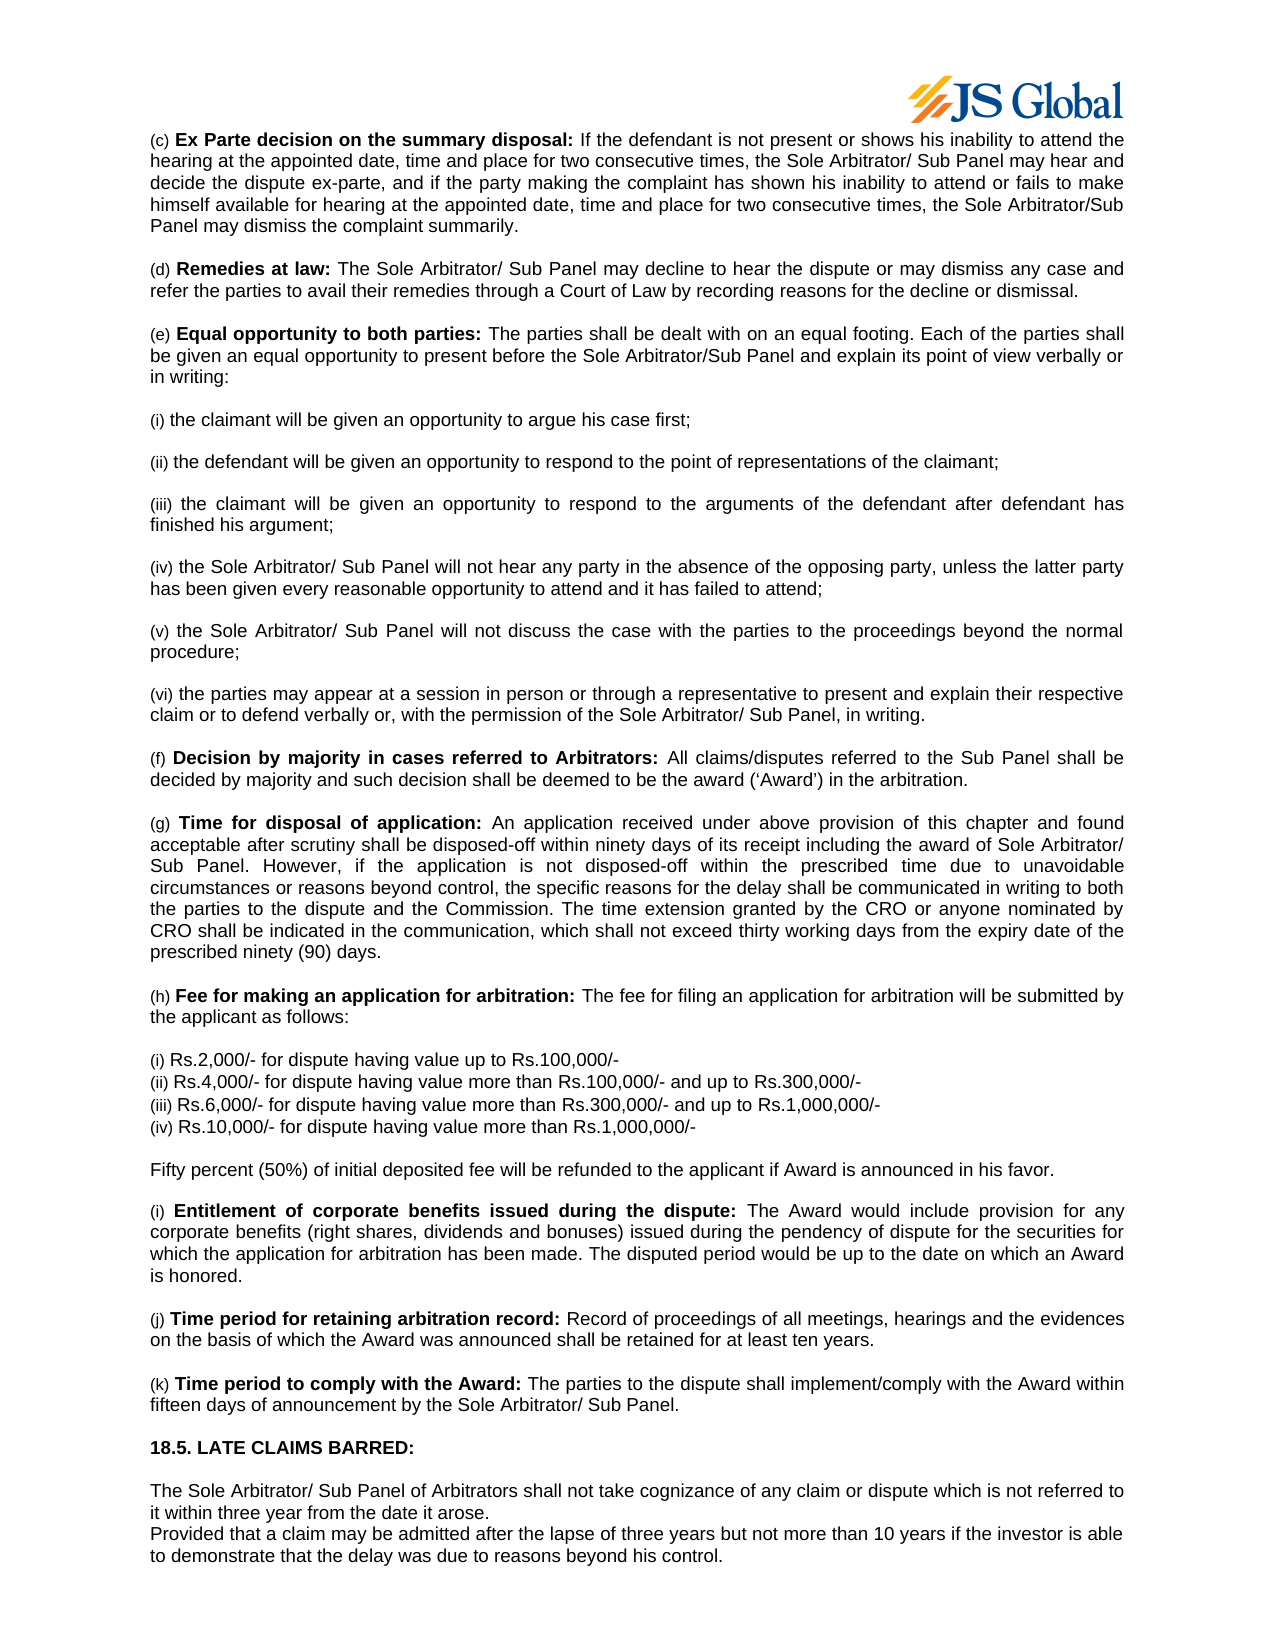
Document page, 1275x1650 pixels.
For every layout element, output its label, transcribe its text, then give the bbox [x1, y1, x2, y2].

text (f) Decision by majority in cases referred to Arbitrators: All claims/disputes referred to the Sub Panel shall be decided by majority and such decision shall be deemed to be the award (‘Award’) in the arbitration. [150, 747, 1125, 790]
text (iii) the claimant will be given an opportunity to respond to the arguments of the defendant after defendant has finished his argument; [150, 493, 1125, 536]
text (ii) Rs.4,000/- for dispute having value more than Rs.100,000/- and up to Rs.300,000/- [150, 1071, 1125, 1093]
text (ii) the defendant will be given an opportunity to respond to the point of representations of the claimant; [150, 451, 1125, 473]
text (j) Time period for retaining arbitration record: Record of proceedings of all meetings, hearings and the evidences on the basis of which the Award was announced shall be retained for at least ten years. [150, 1308, 1125, 1351]
text (e) Equal opportunity to both parties: The parties shall be dealt with on an equal footing. Each of the parties shall be given an equal opportunity to present before the Sole Arbitrator/Sub Panel and explain its point of view verbally or in writing: [150, 323, 1125, 387]
text (c) Ex Parte decision on the summary disposal: If the defendant is not present or shows his inability to attend the hearing at the appointed date, time and place for two consecutive times, the Sole Arbitrator/ Sub Panel may hear and decide the dispute ex-parte, and if the party making the complaint has shown his inability to attend or fails to make himself available for hearing at the appointed date, time and place for two consecutive times, the Sole Arbitrator/Sub Panel may dismiss the complaint summarily. [150, 129, 1125, 237]
text (vi) the parties may appear at a session in person or through a representative to present and explain their respective claim or to defend verbally or, with the permission of the Sole Arbitrator/ Sub Panel, in writing. [150, 682, 1125, 726]
text (i) Rs.2,000/- for dispute having value up to Rs.100,000/- [150, 1049, 1125, 1071]
text (v) the Sole Arbitrator/ Sub Panel will not discuss the case with the parties to the proceedings beyond the normal procedure; [150, 619, 1125, 663]
text (d) Remedies at law: The Sole Arbitrator/ Sub Panel may decline to hear the dispute or may dismiss any case and refer the parties to avail their remedies through a Court of Law by recording reasons for the decline or dismissal. [150, 258, 1125, 301]
text 18.5. LATE CLAIMS BARRED: [150, 1437, 1125, 1458]
text (iii) Rs.6,000/- for dispute having value more than Rs.300,000/- and up to Rs.1,000,000/- [150, 1094, 1125, 1115]
text The Sole Arbitrator/ Sub Panel of Arbitrators shall not take cognizance of any claim or dispute which is not referred to it within three year from the date it arose. [150, 1480, 1125, 1523]
text (h) Fee for making an application for arbitration: The fee for filing an application for arbitration will be submitted by the applicant as follows: [150, 984, 1125, 1027]
text (iv) the Sole Arbitrator/ Sub Panel will not hear any party in the absence of the opposing party, unless the latter party has been given every reasonable opportunity to attend and it has failed to attend; [150, 556, 1125, 599]
text Provided that a claim may be admitted after the lapse of three years but not more than 10 years if the investor is able to demonstrate that the delay was due to reasons beyond his control. [150, 1523, 1125, 1566]
text (i) Entitlement of corporate benefits issued during the dispute: The Award would include provision for any corporate benefits (right shares, dividends and bonuses) issued during the pendency of dispute for the securities for which the application for arbitration has been made. The disputed period would be up to the date on which an Award is honored. [150, 1200, 1125, 1286]
text (g) Time for disposal of application: An application received under above provision of this chapter and found acceptable after scrutiny shall be disposed-off within ninety days of its receipt including the award of Sole Arbitrator/ Sub Panel. However, if the application is not disposed-off within the prescribed time due to unavoidable circumstances or reasons beyond control, the specific reasons for the delay shall be communicated in writing to both the parties to the dispute and the Commission. The time extension granted by the CRO or anyone nominated by CRO shall be indicated in the communication, which shall not exceed thirty working days from the expiry date of the prescribed ninety (90) days. [150, 812, 1125, 963]
text Fifty percent (50%) of initial deposited fee will be refunded to the applicant if Award is announced in his favor. [150, 1159, 1125, 1181]
text (k) Time period to comply with the Award: The parties to the dispute shall implement/comply with the Award within fifteen days of announcement by the Sole Arbitrator/ Sub Panel. [150, 1372, 1125, 1415]
text (i) the claimant will be given an opportunity to argue his case first; [150, 409, 1125, 431]
picture [902, 75, 1125, 129]
text (iv) Rs.10,000/- for dispute having value more than Rs.1,000,000/- [150, 1116, 1125, 1137]
